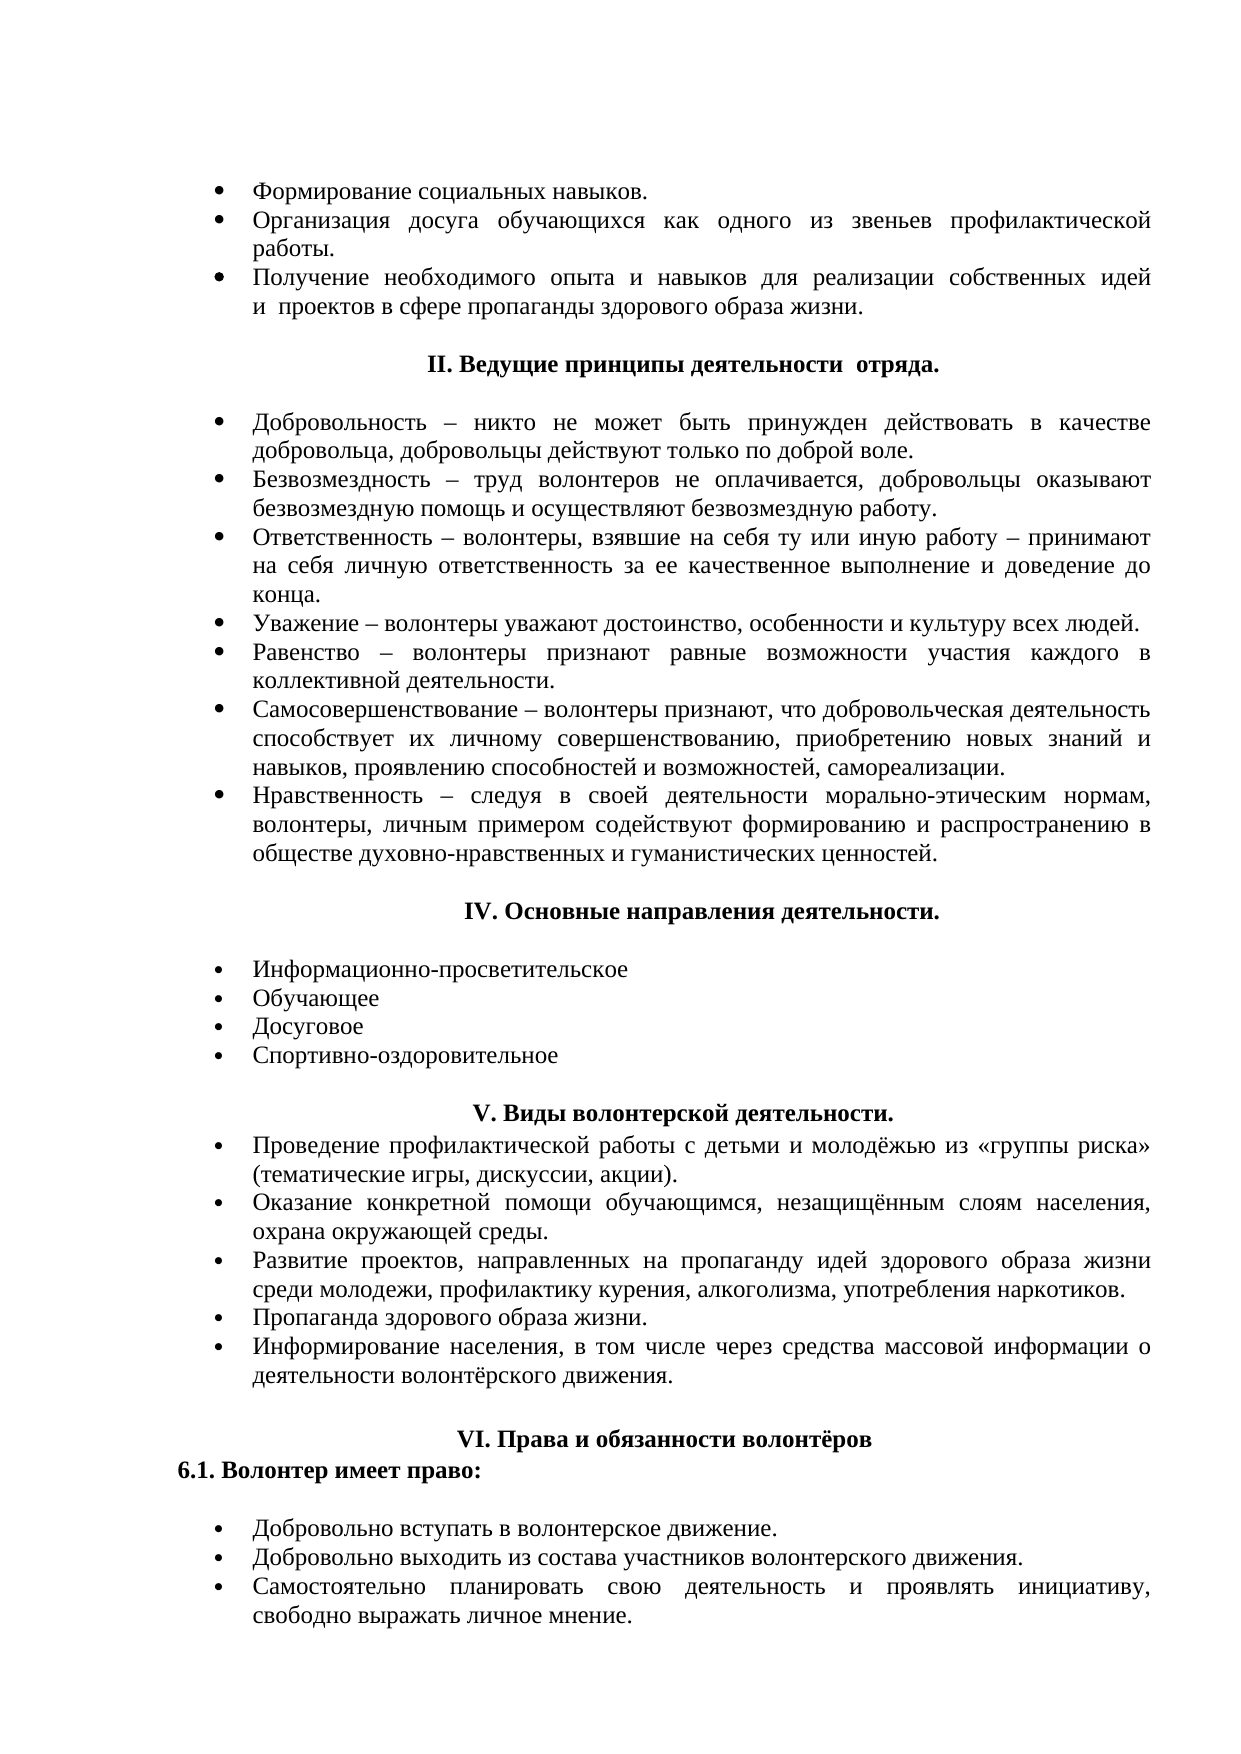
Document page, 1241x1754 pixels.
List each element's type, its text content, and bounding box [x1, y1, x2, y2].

list IV. Основные направления деятельности. [252, 896, 1152, 925]
list Пропаганда здорового образа жизни. [215, 1302, 1152, 1331]
list Оказание конкретной помощи обучающимся, незащищённым слоям населения, охрана окружающей среды. [215, 1187, 1152, 1245]
list Уважение – волонтеры уважают достоинство, особенности и культуру всех людей. [215, 608, 1152, 637]
list Ответственность – волонтеры, взявшие на себя ту или иную работу – принимают на себя личную ответственность за ее качественное выполнение и доведение до конца. [215, 522, 1152, 608]
list Информационно-просветительское [215, 954, 1152, 983]
list Нравственность – следуя в своей деятельности морально-этическим нормам, волонтеры, личным примером содействуют формированию и распространению в обществе духовно-нравственных и гуманистических ценностей. [215, 781, 1152, 867]
list Добровольно выходить из состава участников волонтерского движения. [215, 1542, 1152, 1571]
list Спортивно-оздоровительное [215, 1040, 1152, 1069]
text 6.1. Волонтер имеет право: [177, 1456, 1152, 1484]
text II. Ведущие принципы деятельности отряда. [215, 349, 1152, 378]
list Развитие проектов, направленных на пропаганду идей здорового образа жизни среди молодежи, профилактику курения, алкоголизма, употребления наркотиков. [215, 1245, 1152, 1302]
list Равенство – волонтеры признают равные возможности участия каждого в коллективной деятельности. [215, 637, 1152, 694]
list Безвозмездность – труд волонтеров не оплачивается, добровольцы оказывают безвозмездную помощь и осуществляют безвозмездную работу. [215, 464, 1152, 522]
list Добровольно вступать в волонтерское движение. [215, 1513, 1152, 1542]
list Самосовершенствование – волонтеры признают, что добровольческая деятельность способствует их личному совершенствованию, приобретению новых знаний и навыков, проявлению способностей и возможностей, самореализации. [215, 694, 1152, 781]
text VI. Права и обязанности волонтёров [177, 1424, 1152, 1452]
list Формирование социальных навыков. [215, 176, 1152, 205]
list Самостоятельно планировать свою деятельность и проявлять инициативу, свободно выражать личное мнение. [215, 1571, 1152, 1628]
text V. Виды волонтерской деятельности. [177, 1098, 1152, 1127]
list Организация досуга обучающихся как одного из звеньев профилактической работы. [215, 205, 1152, 262]
list Получение необходимого опыта и навыков для реализации собственных идей и проектов в сфере пропаганды здорового образа жизни. [215, 262, 1152, 320]
list Проведение профилактической работы с детьми и молодёжью из «группы риска» (тематические игры, дискуссии, акции). [215, 1130, 1152, 1187]
list Информирование населения, в том числе через средства массовой информации о деятельности волонтёрского движения. [215, 1331, 1152, 1389]
list Добровольность – никто не может быть принужден действовать в качестве добровольца, добровольцы действуют только по доброй воле. [215, 407, 1152, 464]
list Обучающее [215, 983, 1152, 1011]
list Досуговое [215, 1011, 1152, 1040]
